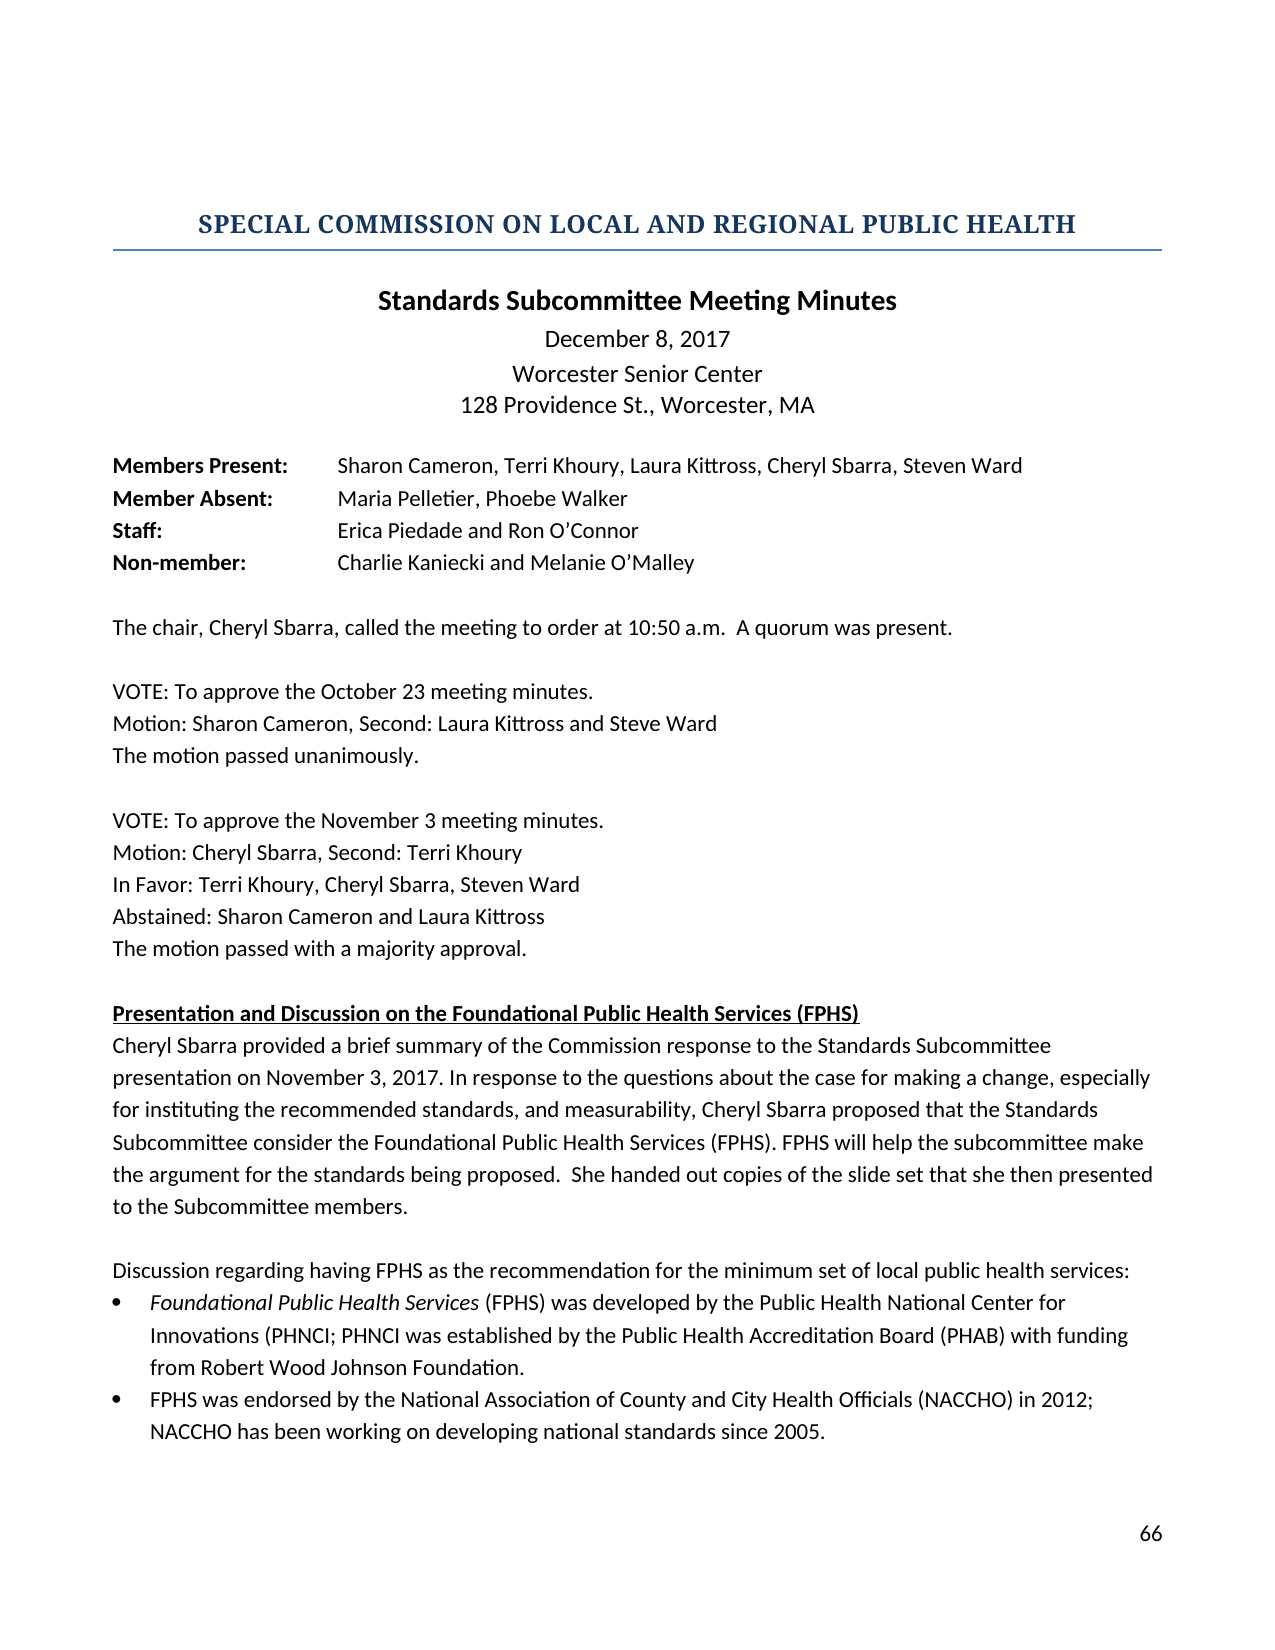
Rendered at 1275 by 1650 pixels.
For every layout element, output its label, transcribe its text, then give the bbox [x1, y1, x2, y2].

text In Favor: Terri Khoury, Cheryl Sbarra, Steven Ward [112, 870, 1162, 898]
text Members Present: Sharon Cameron, Terri Khoury, Laura Kittross, Cheryl Sbarra, Steven Ward [112, 452, 1162, 480]
title SPECIAL COMMISSION ON LOCAL AND REGIONAL PUBLIC HEALTH [112, 207, 1162, 251]
text The motion passed unanimously. [112, 741, 1162, 769]
text 128 Providence St., Worcester, MA [112, 389, 1162, 419]
text The chair, Cheryl Sbarra, called the meeting to order at 10:50 a.m. A quorum was present. [112, 613, 1162, 641]
list Foundational Public Health Services (FPHS) was developed by the Public Health National Center for Innovations (PHNCI; PHNCI was established by the Public Health Accreditation Board (PHAB) with funding from Robert Wood Johnson Foundation. [112, 1288, 1162, 1381]
text Staff: Erica Piedade and Ron O’Connor [112, 516, 1162, 544]
text Standards Subcommittee Meeting Minutes [112, 282, 1162, 318]
text VOTE: To approve the October 23 meeting minutes. [112, 677, 1162, 705]
text Non-member: Charlie Kaniecki and Melanie O’Malley [112, 548, 1162, 576]
text VOTE: To approve the November 3 meeting minutes. [112, 806, 1162, 834]
text Presentation and Discussion on the Foundational Public Health Services (FPHS) [112, 999, 1162, 1027]
text Discussion regarding having FPHS as the recommendation for the minimum set of local public health services: [112, 1256, 1162, 1284]
text Motion: Sharon Cameron, Second: Laura Kittross and Steve Ward [112, 709, 1162, 737]
text Cheryl Sbarra provided a brief summary of the Commission response to the Standards Subcommittee presentation on November 3, 2017. In response to the questions about the case for making a change, especially for instituting the recommended standards, and measurability, Cheryl Sbarra proposed that the Standards Subcommittee consider the Foundational Public Health Services (FPHS). FPHS will help the subcommittee make the argument for the standards being proposed. She handed out copies of the slide set that she then presented to the Subcommittee members. [112, 1031, 1162, 1220]
text Worcester Senior Center [112, 358, 1162, 389]
text Member Absent: Maria Pelletier, Phoebe Walker [112, 484, 1162, 512]
text Abstained: Sharon Cameron and Laura Kittross [112, 902, 1162, 930]
list FPHS was endorsed by the National Association of County and City Health Officials (NACCHO) in 2012; NACCHO has been working on developing national standards since 2005. [112, 1385, 1162, 1445]
text December 8, 2017 [112, 323, 1162, 354]
text Motion: Cheryl Sbarra, Second: Terri Khoury [112, 838, 1162, 866]
text The motion passed with a majority approval. [112, 934, 1162, 962]
